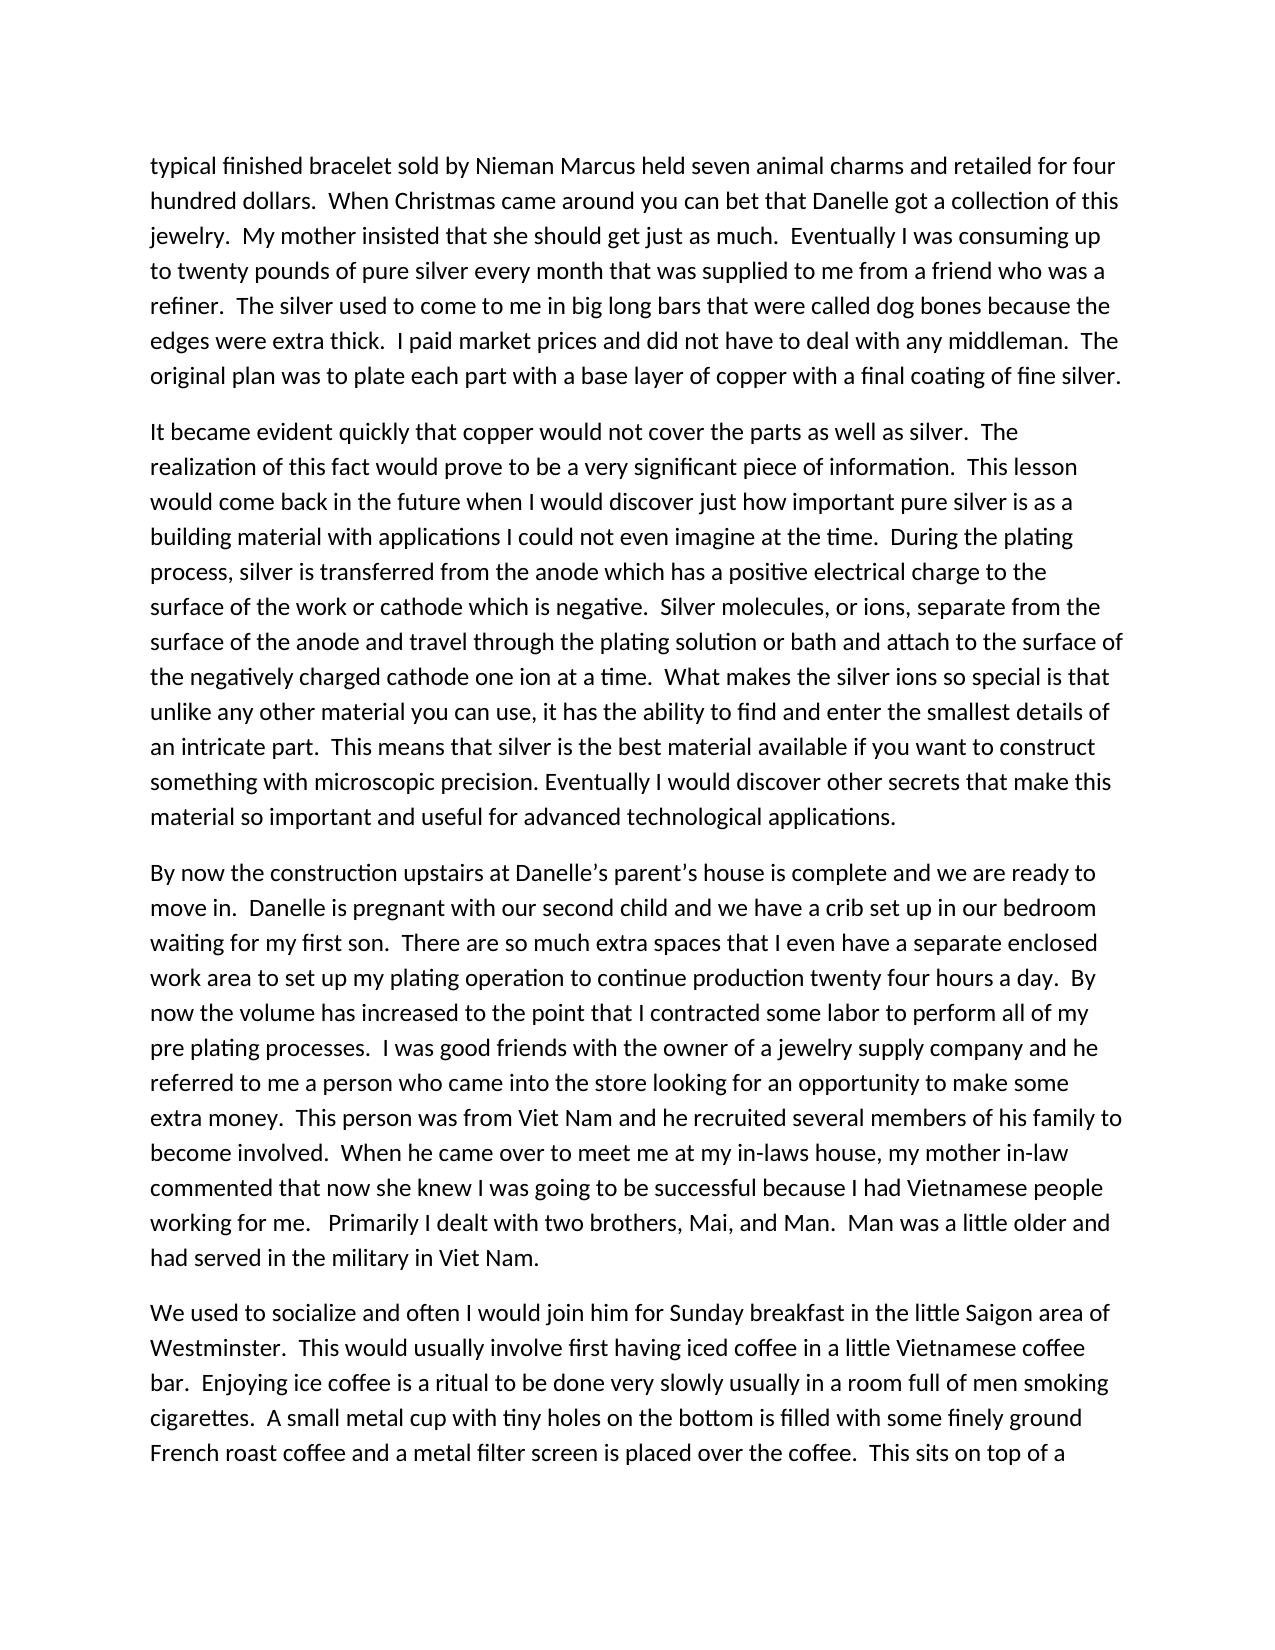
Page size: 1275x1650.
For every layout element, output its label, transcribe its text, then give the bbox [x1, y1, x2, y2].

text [150, 150, 1125, 391]
text By now the construction upstairs at Danelle’s parent’s house is complete and we are ready to move in. Danelle is pregnant with our second child and we have a crib set up in our bedroom waiting for my first son. There are so much extra spaces that I even have a separate enclosed work area to set up my plating operation to continue production twenty four hours a day. By now the volume has increased to the point that I contracted some labor to perform all of my pre plating processes. I was good friends with the owner of a jewelry supply company and he referred to me a person who came into the store looking for an opportunity to make some extra money. This person was from Viet Nam and he recruited several members of his family to become involved. When he came over to meet me at my in-laws house, my mother in-law commented that now she knew I was going to be successful because I had Vietnamese people working for me. Primarily I dealt with two brothers, Mai, and Man. Man was a little older and had served in the military in Viet Nam. [150, 857, 1125, 1272]
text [150, 1297, 1125, 1468]
text It became evident quickly that copper would not cover the parts as well as silver. The realization of this fact would prove to be a very significant piece of information. This lesson would come back in the future when I would discover just how important pure silver is as a building material with applications I could not even imagine at the time. During the plating process, silver is transferred from the anode which has a positive electrical charge to the surface of the work or cathode which is negative. Silver molecules, or ions, separate from the surface of the anode and travel through the plating solution or bath and attach to the surface of the negatively charged cathode one ion at a time. What makes the silver ions so special is that unlike any other material you can use, it has the ability to find and enter the smallest details of an intricate part. This means that silver is the best material available if you want to construct something with microscopic precision. Eventually I would discover other secrets that make this material so important and useful for advanced technological applications. [150, 416, 1125, 831]
